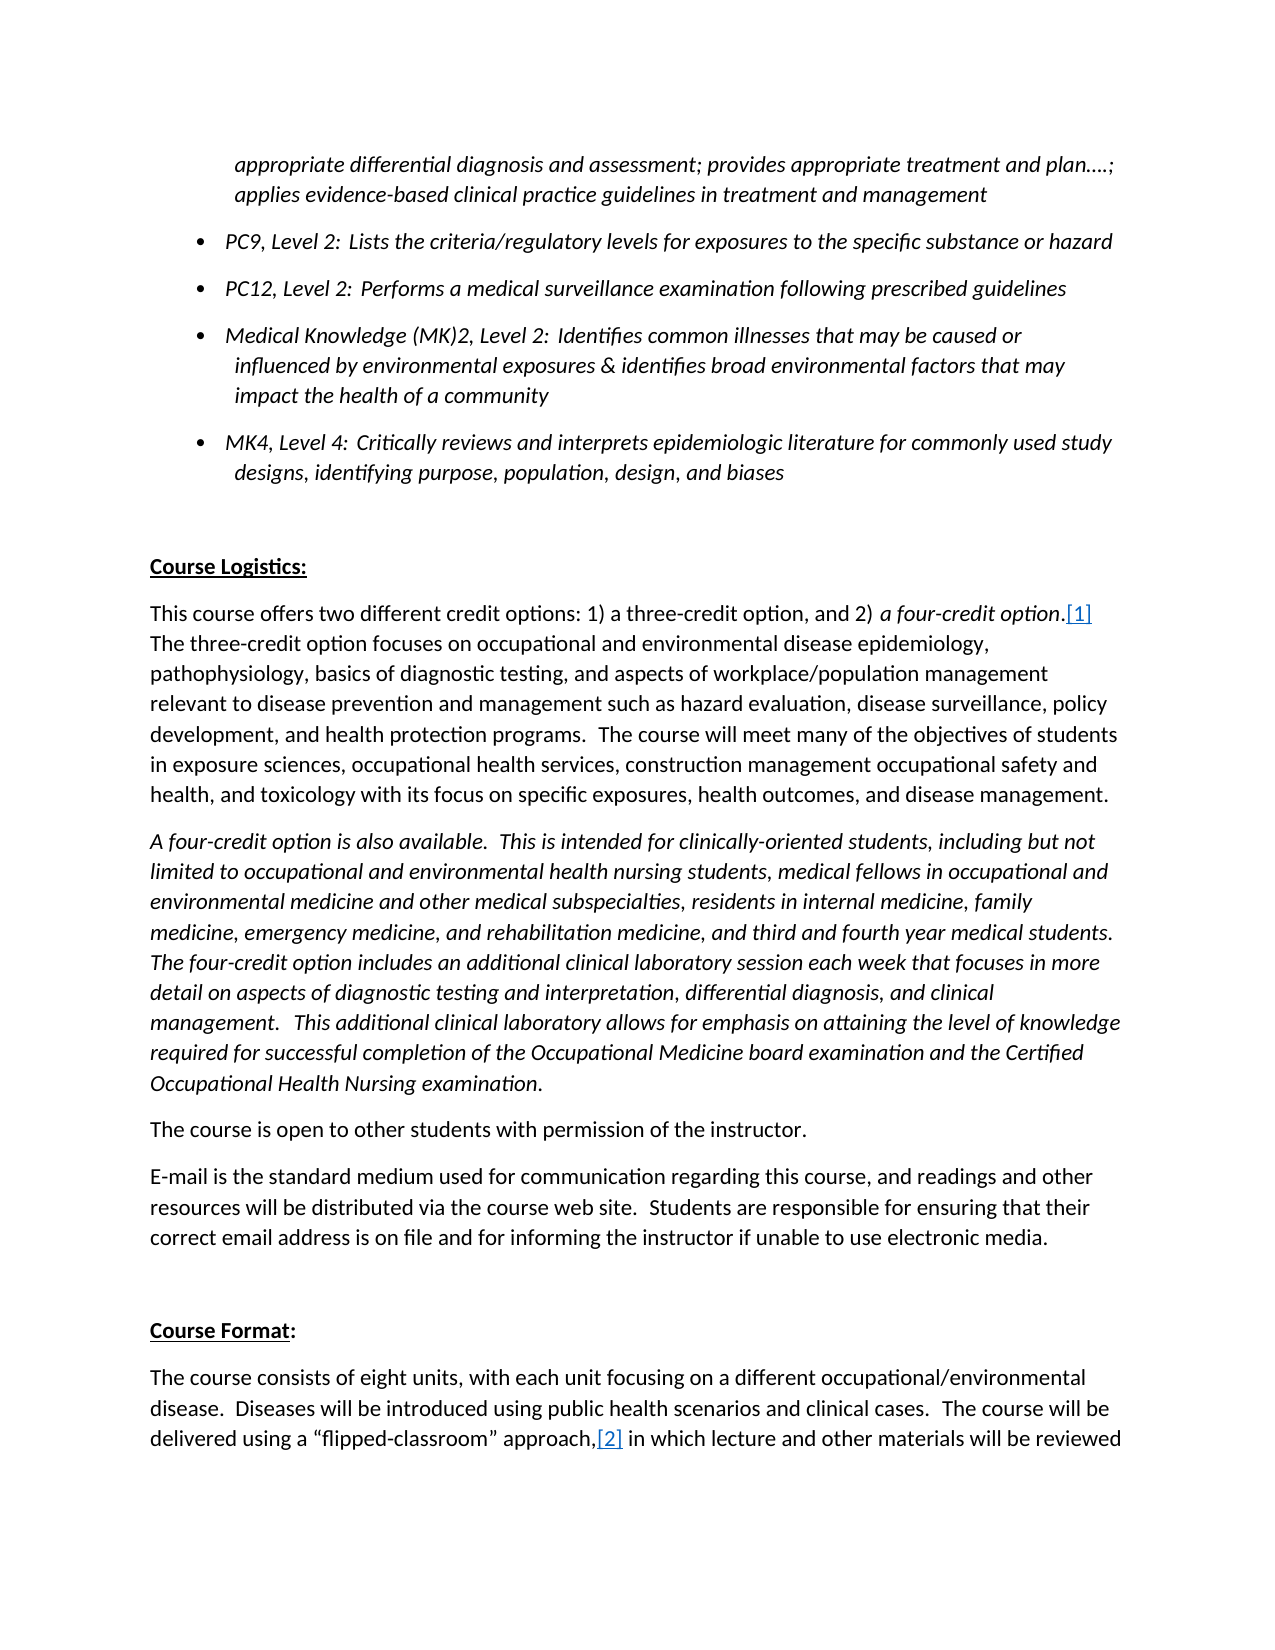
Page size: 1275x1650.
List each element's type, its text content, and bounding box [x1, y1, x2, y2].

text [150, 1363, 1125, 1452]
text This course offers two different credit options: 1) a three-credit option, and 2) a four-credit option.[1] The three-credit option focuses on occupational and environmental disease epidemiology, pathophysiology, basics of diagnostic testing, and aspects of workplace/population management relevant to disease prevention and management such as hazard evaluation, disease surveillance, policy development, and health protection programs. The course will meet many of the objectives of students in exposure sciences, occupational health services, construction management occupational safety and health, and toxicology with its focus on specific exposures, health outcomes, and disease management. [150, 599, 1125, 808]
list PC9, Level 2: Lists the criteria/regulatory levels for exposures to the specific substance or hazard [197, 227, 1125, 255]
text A four-credit option is also available. This is intended for clinically-oriented students, including but not limited to occupational and environmental health nursing students, medical fellows in occupational and environmental medicine and other medical subspecialties, residents in internal medicine, family medicine, emergency medicine, and rehabilitation medicine, and third and fourth year medical students. The four-credit option includes an additional clinical laboratory session each week that focuses in more detail on aspects of diagnostic testing and interpretation, differential diagnosis, and clinical management. This additional clinical laboratory allows for emphasis on attaining the level of knowledge required for successful completion of the Occupational Medicine board examination and the Certified Occupational Health Nursing examination. [150, 827, 1125, 1097]
text The course is open to other students with permission of the instructor. [150, 1116, 1125, 1144]
text E-mail is the standard medium used for communication regarding this course, and readings and other resources will be distributed via the course web site. Students are responsible for ensuring that their correct email address is on file and for informing the instructor if unable to use electronic media. [150, 1162, 1125, 1251]
text Course Format: [150, 1317, 1125, 1345]
list Medical Knowledge (MK)2, Level 2: Identifies common illnesses that may be caused or influenced by environmental exposures & identifies broad environmental factors that may impact the health of a community [197, 321, 1125, 409]
text Course Logistics: [150, 552, 1125, 580]
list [197, 150, 1125, 208]
list PC12, Level 2: Performs a medical surveillance examination following prescribed guidelines [197, 274, 1125, 302]
list MK4, Level 4: Critically reviews and interprets epidemiologic literature for commonly used study designs, identifying purpose, population, design, and biases [197, 428, 1125, 486]
